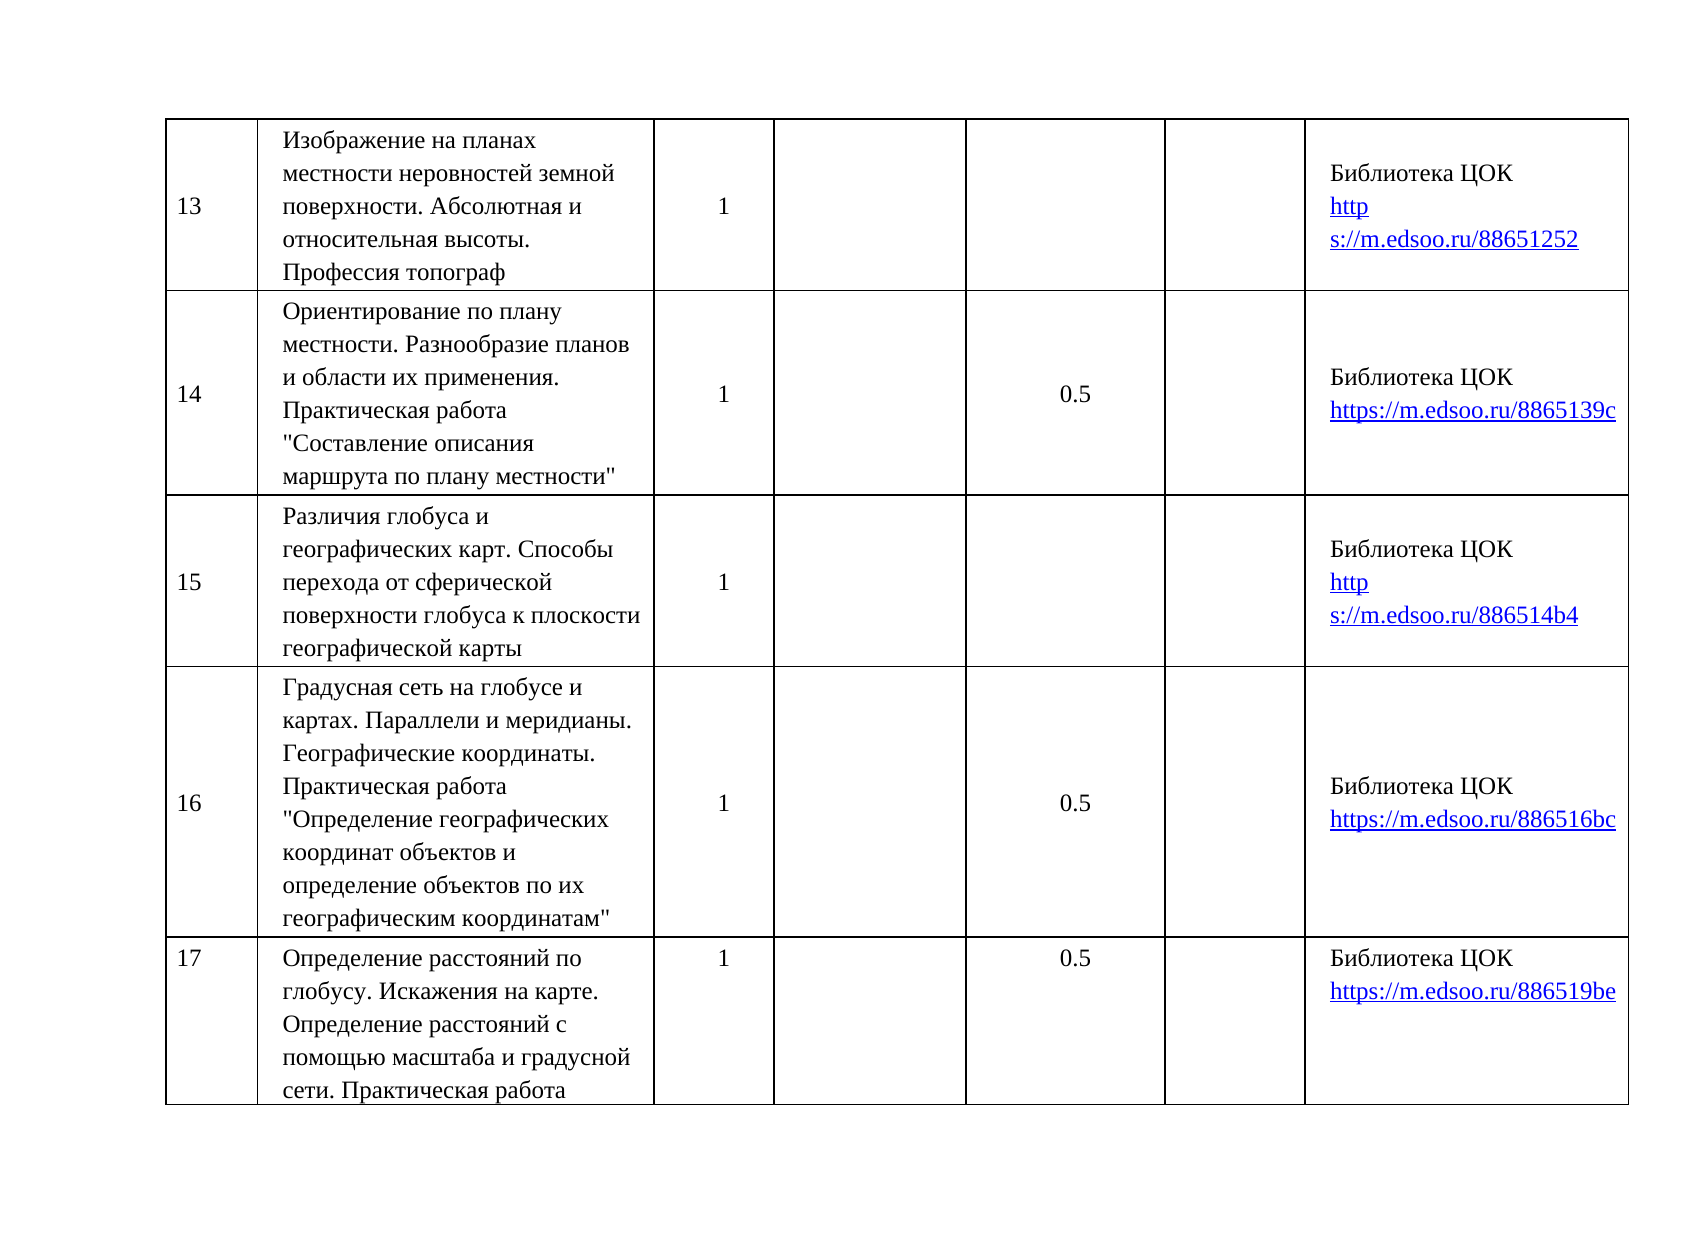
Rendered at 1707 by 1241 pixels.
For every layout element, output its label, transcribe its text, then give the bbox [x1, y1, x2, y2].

table_cell 17 [167, 938, 257, 1104]
table_cell [1166, 938, 1304, 1104]
table_cell [775, 120, 965, 289]
table_cell Градусная сеть на глобусе и картах. Параллели и меридианы. Географические координаты. Практическая работа "Определение географических координат объектов и определение объектов по их географическим координатам" [258, 667, 653, 936]
table_cell [967, 120, 1164, 289]
table_cell [1166, 496, 1304, 666]
table_cell 0.5 [967, 938, 1164, 1104]
table_cell [775, 667, 965, 936]
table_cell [258, 938, 653, 1104]
table_cell 14 [167, 291, 257, 494]
table_cell 1 [655, 496, 773, 666]
table_cell Библиотека ЦОК https://m.edsoo.ru/8865139c [1306, 291, 1628, 494]
table_cell [775, 291, 965, 494]
table_cell Ориентирование по плану местности. Разнообразие планов и области их применения. Практическая работа "Составление описания маршрута по плану местности" [258, 291, 653, 494]
table_cell 15 [167, 496, 257, 666]
table_cell Библиотека ЦОК https://m.edsoo.ru/88651252 [1306, 120, 1628, 289]
table_cell 1 [655, 938, 773, 1104]
table_cell 0.5 [967, 667, 1164, 936]
table_cell [1166, 667, 1304, 936]
table_cell [1166, 291, 1304, 494]
table_cell [967, 496, 1164, 666]
table_cell 1 [655, 291, 773, 494]
table_cell Библиотека ЦОК https://m.edsoo.ru/886514b4 [1306, 496, 1628, 666]
table_cell 1 [655, 120, 773, 289]
table_cell Различия глобуса и географических карт. Способы перехода от сферической поверхности глобуса к плоскости географической карты [258, 496, 653, 666]
table_cell Библиотека ЦОК https://m.edsoo.ru/886516bc [1306, 667, 1628, 936]
table_cell [775, 496, 965, 666]
table_cell 16 [167, 667, 257, 936]
table_cell [775, 938, 965, 1104]
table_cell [1306, 938, 1628, 1104]
table_cell 1 [655, 667, 773, 936]
table_cell [1166, 120, 1304, 289]
table_cell Изображение на планах местности неровностей земной поверхности. Абсолютная и относительная высоты. Профессия топограф [258, 120, 653, 289]
table_cell 13 [167, 120, 257, 289]
table_cell 0.5 [967, 291, 1164, 494]
